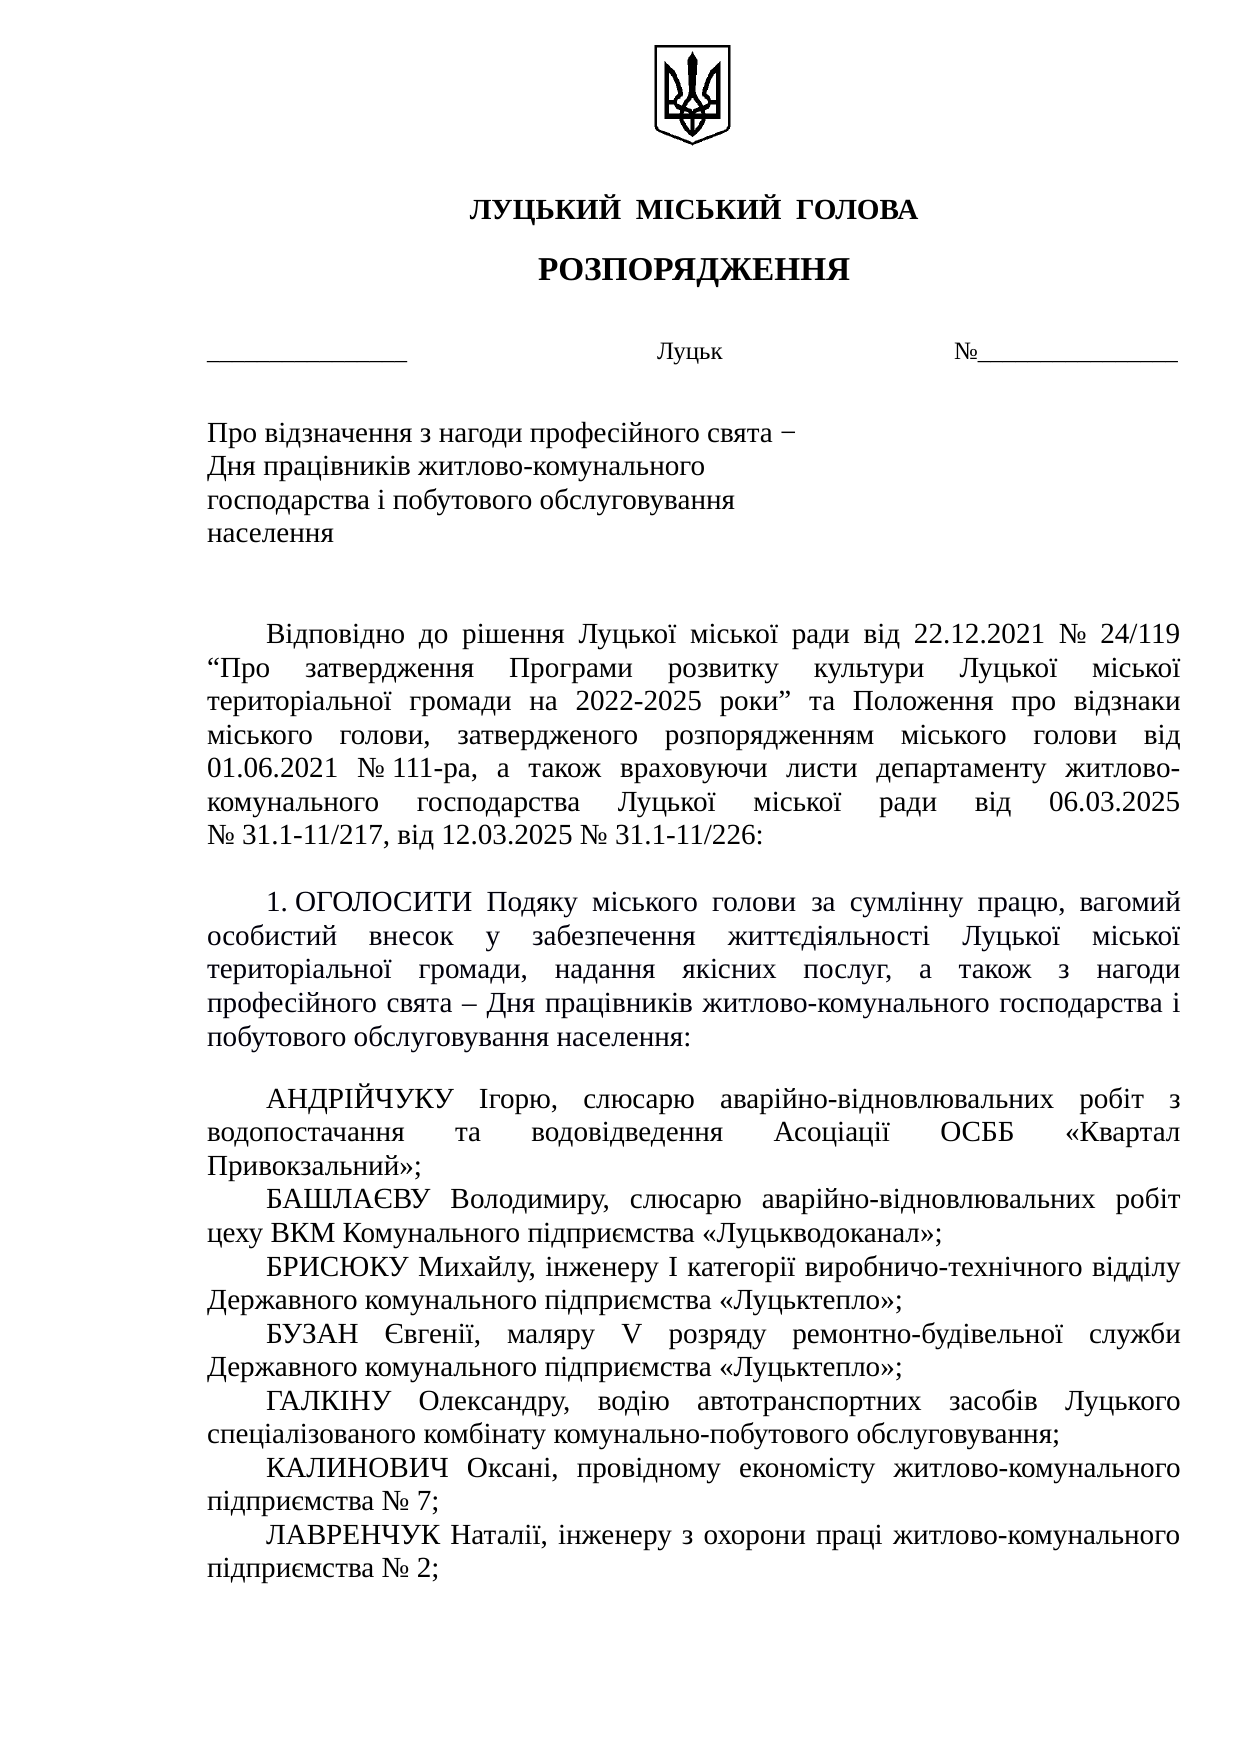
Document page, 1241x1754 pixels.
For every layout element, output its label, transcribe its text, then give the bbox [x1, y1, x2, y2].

text РОЗПОРЯДЖЕННЯ [207, 249, 1181, 288]
text Про відзначення з нагоди професійного свята − [207, 415, 1181, 448]
list 1. ОГОЛОСИТИ Подяку міського голови за сумлінну працю, вагомий особистий внесок у забезпечення життєдіяльності Луцької міської територіальної громади, надання якісних послуг, а також з нагоди професійного свята – Дня працівників житлово-комунального господарства і побутового обслуговування населення: [207, 884, 1181, 1052]
text БУЗАН Євгенії, маляру V розряду ремонтно-будівельної служби Державного комунального підприємства «Луцьктепло»; [207, 1316, 1181, 1383]
text БАШЛАЄВУ Володимиру, слюсарю аварійно-відновлювальних робіт цеху ВКМ Комунального підприємства «Луцькводоканал»; [207, 1182, 1181, 1249]
text ________________ Луцьк №________________ [207, 336, 1181, 364]
picture [631, 40, 751, 164]
text БРИСЮКУ Михайлу, інженеру І категорії виробничо-технічного відділу Державного комунального підприємства «Луцьктепло»; [207, 1249, 1181, 1316]
text населення [207, 516, 1181, 549]
text АНДРІЙЧУКУ Ігорю, слюсарю аварійно-відновлювальних робіт з водопостачання та водовідведення Асоціації ОСББ «Квартал Привокзальний»; [207, 1081, 1181, 1182]
text ЛАВРЕНЧУК Наталії, інженеру з охорони праці житлово-комунального підприємства № 2; [207, 1517, 1181, 1584]
subtitle ЛУЦЬКИЙ МІСЬКИЙ ГОЛОВА [207, 192, 1181, 226]
text КАЛИНОВИЧ Оксані, провідному економісту житлово-комунального підприємства № 7; [207, 1450, 1181, 1517]
text ГАЛКІНУ Олександру, водію автотранспортних засобів Луцького спеціалізованого комбінату комунально-побутового обслуговування; [207, 1383, 1181, 1450]
text Дня працівників житлово-комунального [207, 448, 1181, 482]
text господарства і побутового обслуговування [207, 482, 1181, 516]
text Відповідно до рішення Луцької міської ради від 22.12.2021 № 24/119 “Про затвердження Програми розвитку культури Луцької міської територіальної громади на 2022-2025 роки” та Положення про відзнаки міського голови, затвердженого розпорядженням міського голови від 01.06.2021 № 111-ра, а також враховуючи листи департаменту житлово-комунального господарства Луцької міської ради від 06.03.2025 № 31.1-11/217, від 12.03.2025 № 31.1-11/226: [207, 616, 1181, 851]
